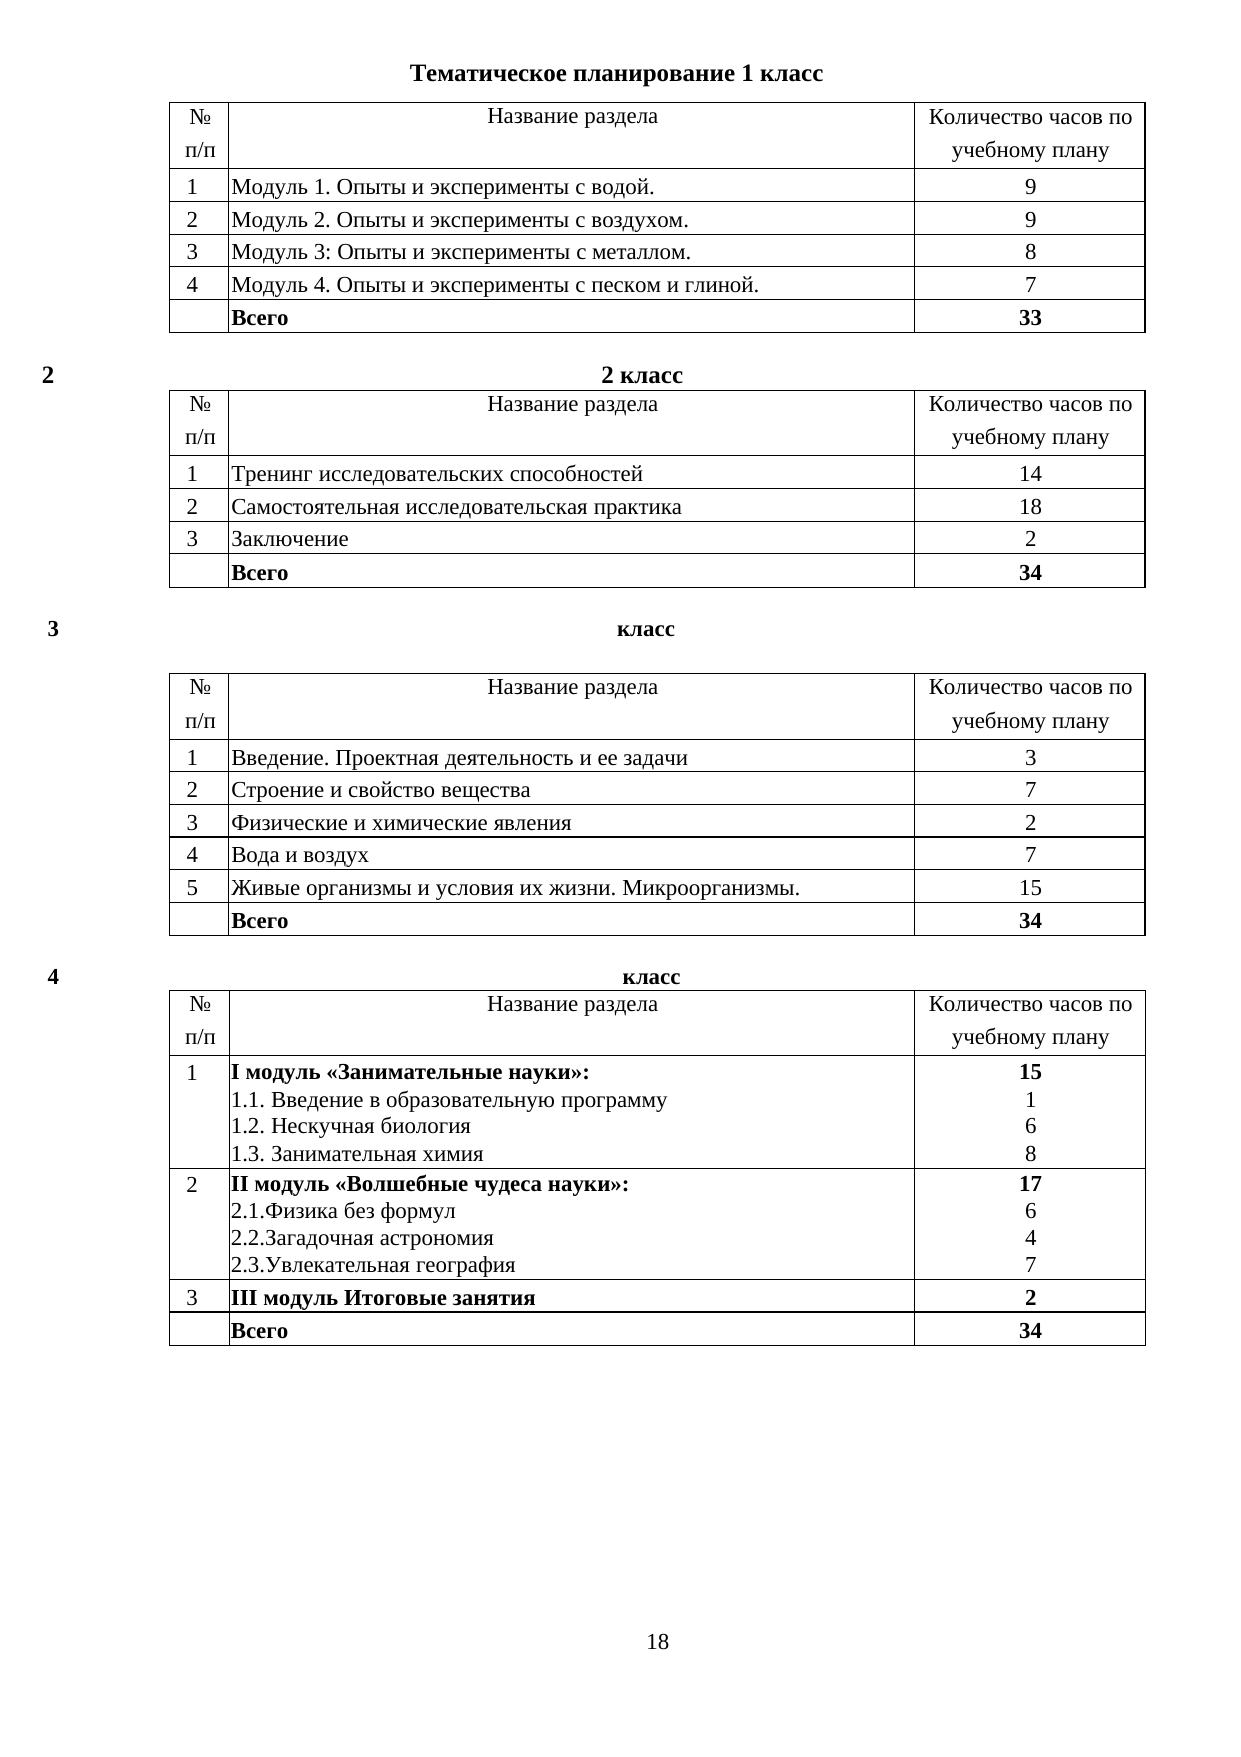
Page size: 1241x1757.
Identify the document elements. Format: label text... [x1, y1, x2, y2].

table_cell Всего [229, 903, 914, 935]
table_cell Всего [229, 554, 914, 587]
table_cell 2 [170, 1169, 229, 1278]
list класс [47, 614, 1228, 641]
table_header Название раздела [229, 103, 914, 168]
table_cell 1 [170, 1056, 229, 1168]
table_cell 6 [915, 1114, 1145, 1140]
table_cell 8 [915, 1140, 1145, 1168]
table_cell III модуль Итоговые занятия [230, 1280, 914, 1311]
table_cell 1.3. Занимательная химия [230, 1140, 914, 1168]
table_cell Тренинг исследовательских способностей [229, 456, 914, 488]
table_cell 3 [915, 740, 1144, 771]
table_cell 2 [170, 202, 228, 233]
list класс [47, 963, 1228, 989]
table_cell 7 [915, 772, 1144, 804]
table_cell 14 [915, 456, 1144, 488]
table_cell 2.1.Физика без формул [230, 1198, 914, 1225]
table_cell 5 [170, 870, 228, 902]
table_cell 3 [170, 1280, 229, 1311]
table_cell 1 [915, 1086, 1145, 1113]
table_cell 1.2. Нескучная биология [230, 1114, 914, 1140]
table_cell 3 [170, 805, 228, 836]
table_cell 3 [170, 522, 228, 553]
table_cell Всего [229, 300, 914, 332]
table_cell Введение. Проектная деятельность и ее задачи [229, 740, 914, 771]
table_header Название раздела [230, 991, 914, 1055]
table_cell [170, 554, 228, 587]
table_cell 2 [170, 489, 228, 521]
table_cell 6 [915, 1198, 1145, 1225]
table_header Количество часов по учебному плану [915, 991, 1145, 1055]
table_cell 4 [915, 1225, 1145, 1251]
table_header Количество часов по учебному плану [915, 674, 1144, 739]
table_cell 34 [915, 554, 1144, 587]
table_cell 9 [915, 169, 1144, 201]
table_cell Модуль 3: Опыты и эксперименты с металлом. [229, 235, 914, 266]
table_cell 18 [915, 489, 1144, 521]
table_cell 34 [915, 903, 1144, 935]
table_cell 4 [170, 838, 228, 869]
table_cell [170, 1313, 229, 1345]
table_cell 8 [915, 235, 1144, 266]
table_cell Модуль 4. Опыты и эксперименты с песком и глиной. [229, 267, 914, 298]
table_cell Заключение [229, 522, 914, 553]
text Тематическое планирование 1 класс [132, 58, 1101, 87]
table_cell [170, 903, 228, 935]
table_cell 2 [915, 805, 1144, 836]
table_cell 15 [915, 1056, 1145, 1086]
table_cell 7 [915, 267, 1144, 298]
table_header № п/п [170, 391, 228, 455]
table_header Название раздела [229, 674, 914, 739]
table_cell 4 [170, 267, 228, 298]
text 2 2 класс [42, 360, 1228, 388]
table_cell 2 [915, 522, 1144, 553]
table_cell 1.1. Введение в образовательную программу [230, 1086, 914, 1113]
table_cell 1 [170, 169, 228, 201]
table_cell Модуль 1. Опыты и эксперименты с водой. [229, 169, 914, 201]
table_cell [170, 300, 228, 332]
table_cell Модуль 2. Опыты и эксперименты с воздухом. [229, 202, 914, 233]
table_cell Вода и воздух [229, 838, 914, 869]
table_header № п/п [170, 991, 229, 1055]
table_cell 9 [915, 202, 1144, 233]
table_cell Всего [230, 1313, 914, 1345]
table_cell 7 [915, 838, 1144, 869]
table_cell Самостоятельная исследовательская практика [229, 489, 914, 521]
table_header Количество часов по учебному плану [915, 103, 1144, 168]
table_cell Строение и свойство вещества [229, 772, 914, 804]
table_cell 2.3.Увлекательная география [230, 1251, 914, 1278]
table_cell 7 [915, 1251, 1145, 1278]
table_cell 1 [170, 740, 228, 771]
table_header Название раздела [229, 391, 914, 455]
table_cell 3 [170, 235, 228, 266]
table_cell II модуль «Волшебные чудеса науки»: [230, 1169, 914, 1197]
table_header № п/п [170, 674, 228, 739]
table_cell 34 [915, 1313, 1145, 1345]
table_cell 33 [915, 300, 1144, 332]
table_cell I модуль «Занимательные науки»: [230, 1056, 914, 1086]
table_cell 2.2.Загадочная астрономия [230, 1225, 914, 1251]
table_cell 2 [915, 1280, 1145, 1311]
table_header Количество часов по учебному плану [915, 391, 1144, 455]
table_cell 17 [915, 1169, 1145, 1197]
table_cell 1 [170, 456, 228, 488]
table_cell Физические и химические явления [229, 805, 914, 836]
table_header № п/п [170, 103, 228, 168]
table_cell Живые организмы и условия их жизни. Микроорганизмы. [229, 870, 914, 902]
table_cell 15 [915, 870, 1144, 902]
table_cell 2 [170, 772, 228, 804]
